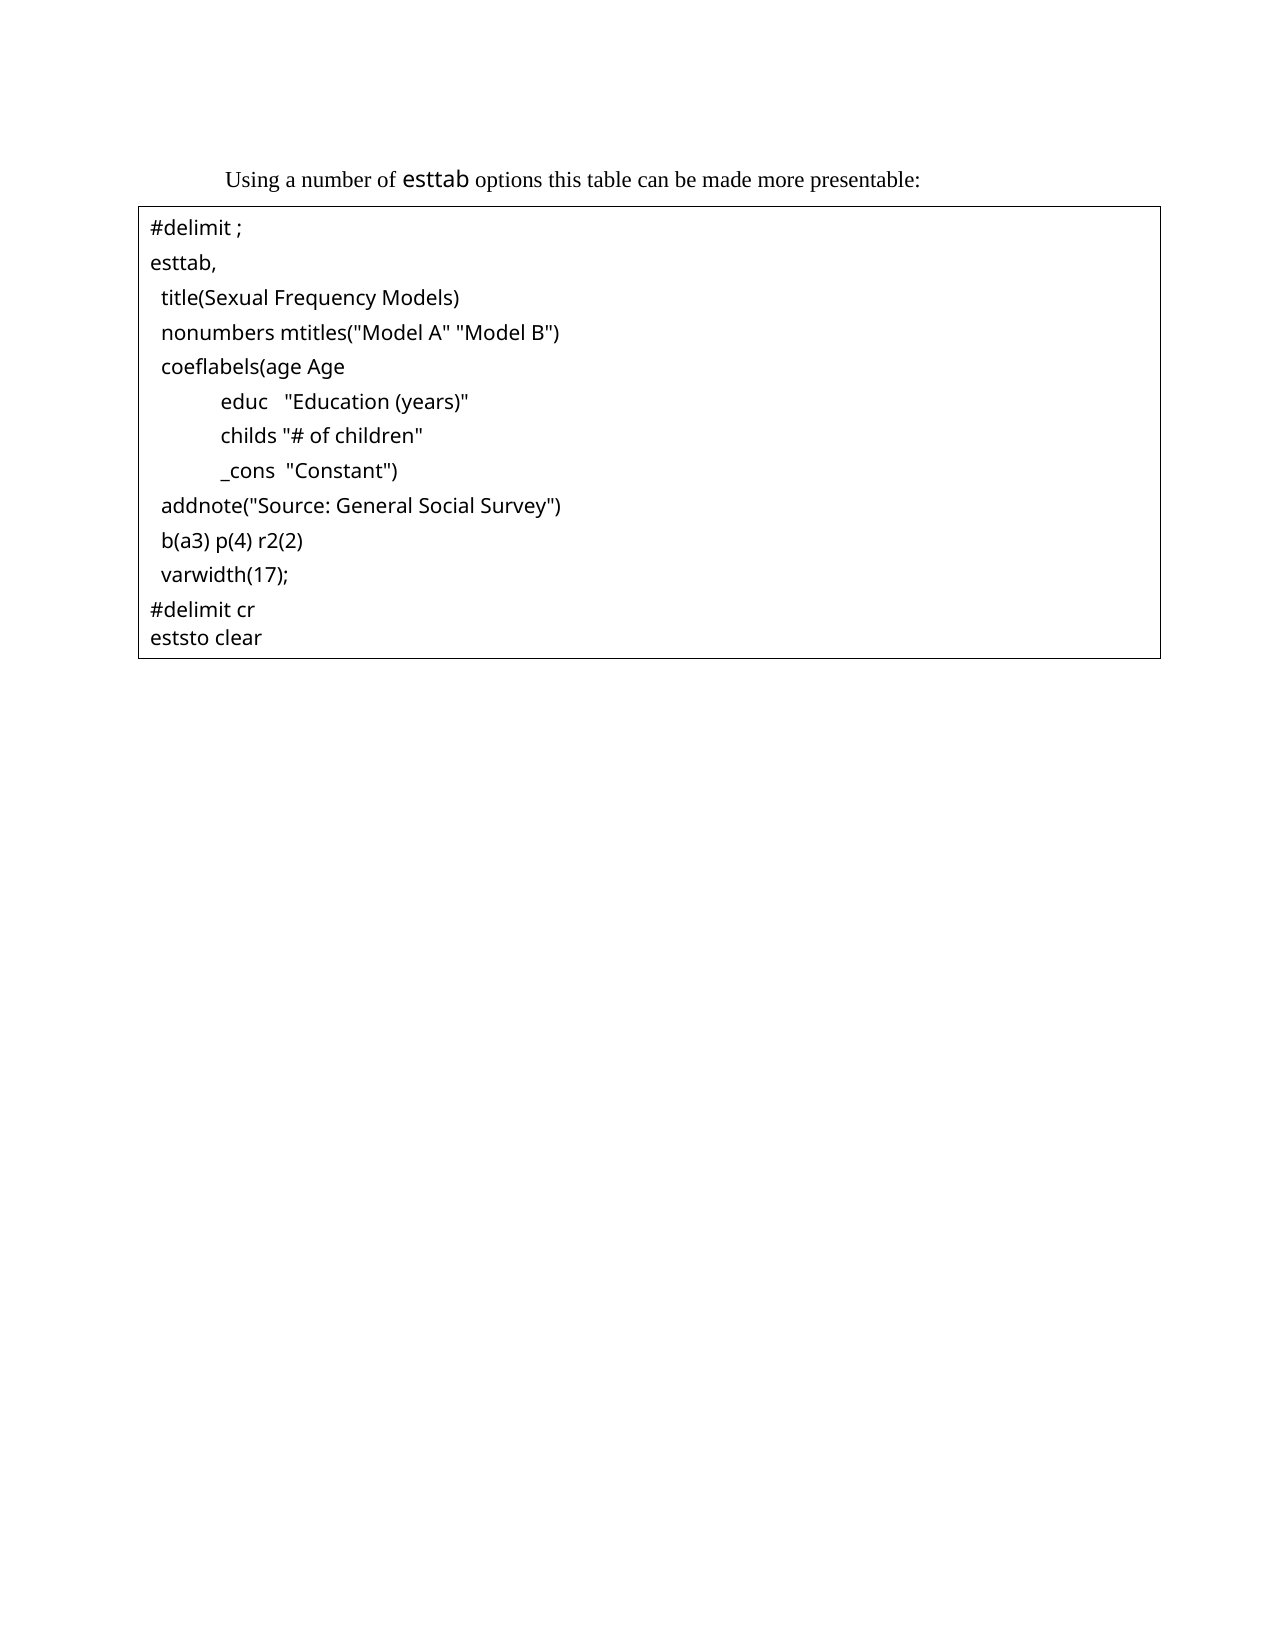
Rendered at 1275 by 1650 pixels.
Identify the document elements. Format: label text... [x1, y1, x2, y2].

text Using a number of esttab options this table can be made more presentable: [150, 162, 1125, 194]
table_header #delimit ; esttab, title(Sexual Frequency Models) nonumbers mtitles("Model A" "Model B") coeflabels(age Age educ "Education (years)" childs "# of children" _cons "Constant") addnote("Source: General Social Survey") b(a3) p(4) r2(2) varwidth(17); #delimit cr eststo clear [139, 207, 1160, 658]
